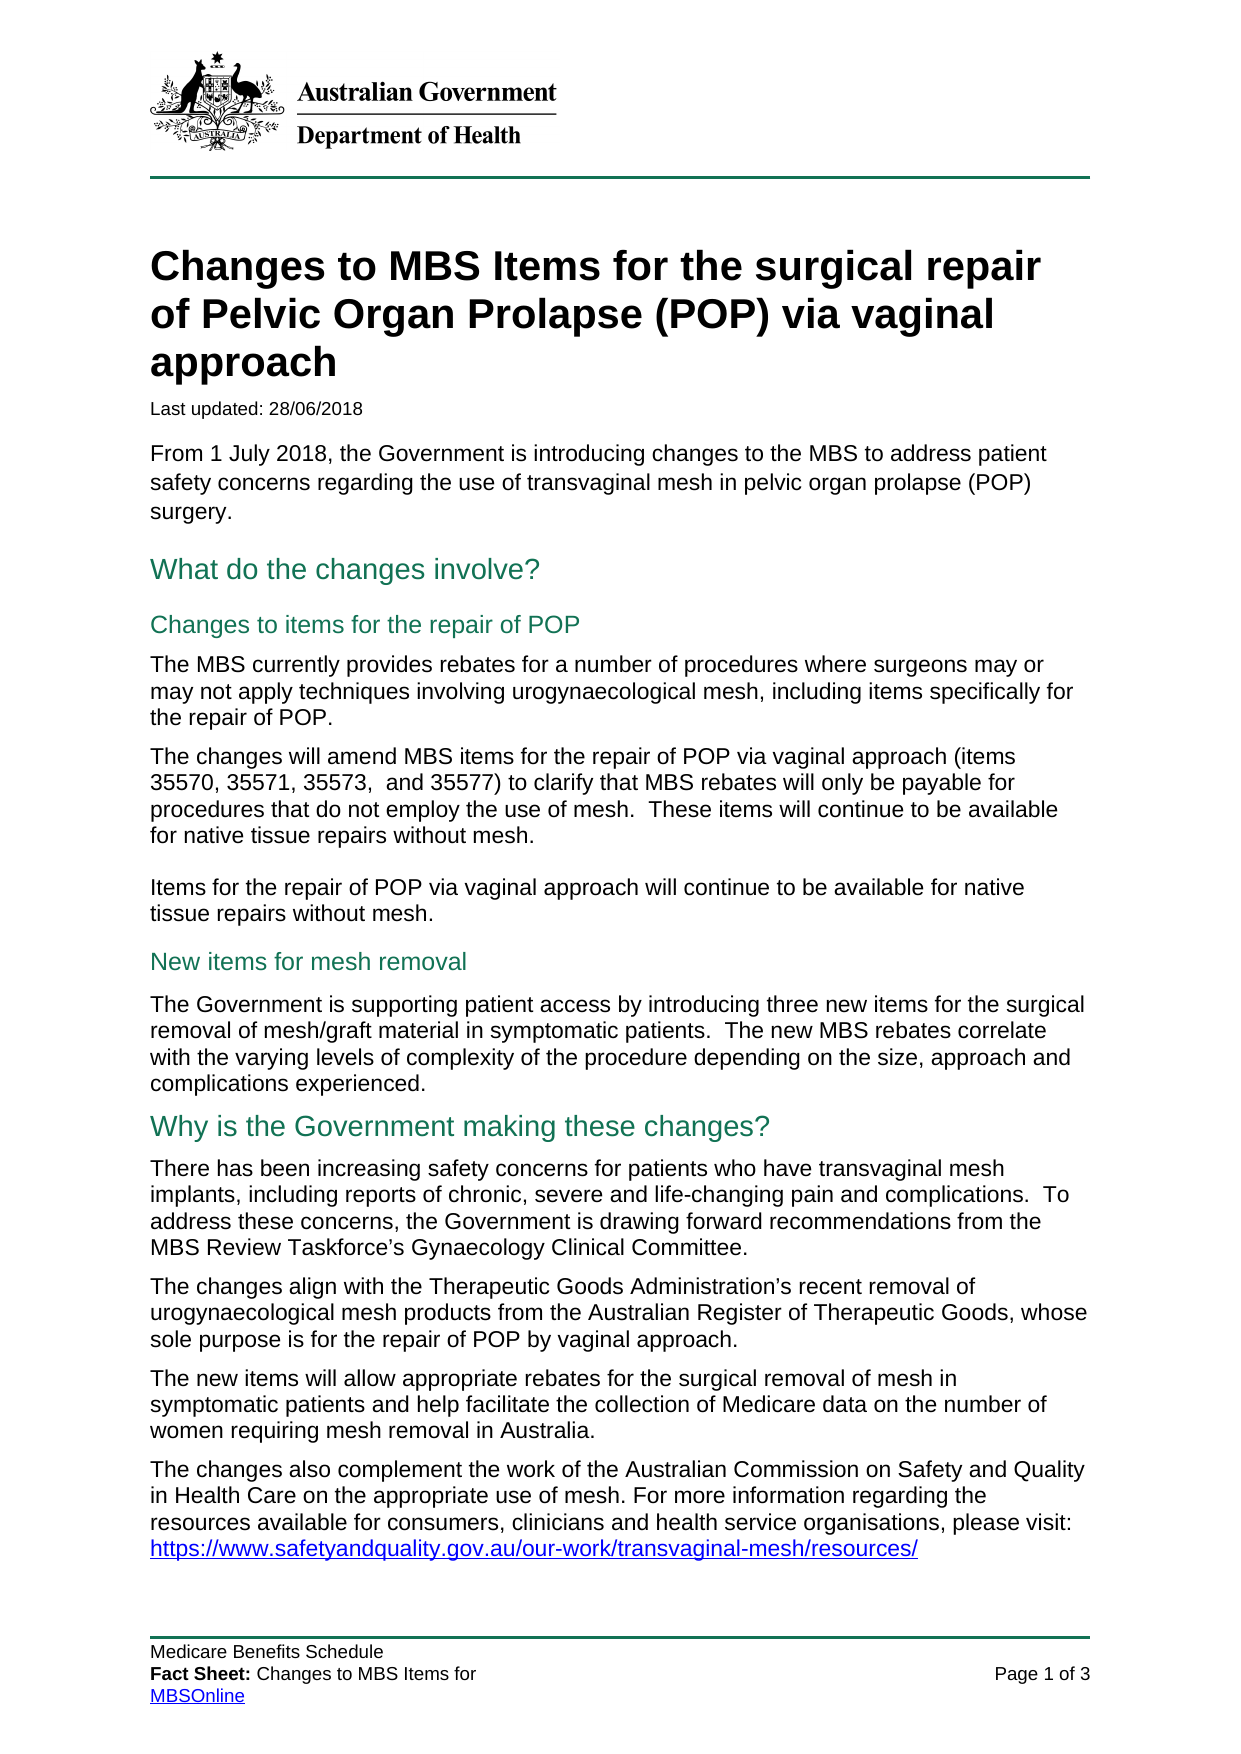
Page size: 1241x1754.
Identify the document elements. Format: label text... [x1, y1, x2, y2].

text The changes align with the Therapeutic Goods Administration’s recent removal of urogynaecological mesh products from the Australian Register of Therapeutic Goods, whose sole purpose is for the repair of POP by vaginal approach. [150, 1273, 1090, 1352]
text Last updated: 28/06/2018 [150, 397, 1090, 419]
text The changes will amend MBS items for the repair of POP via vaginal approach (items 35570, 35571, 35573, and 35577) to clarify that MBS rebates will only be payable for procedures that do not employ the use of mesh. These items will continue to be available for native tissue repairs without mesh. [150, 743, 1090, 848]
text The changes also complement the work of the Australian Commission on Safety and Quality in Health Care on the appropriate use of mesh. For more information regarding the resources available for consumers, clinicians and health service organisations, please visit: https://www.safetyandquality.gov.au/our-work/transvaginal-mesh/resources/ [150, 1456, 1090, 1561]
text The MBS currently provides rebates for a number of procedures where surgeons may or may not apply techniques involving urogynaecological mesh, including items specifically for the repair of POP. [150, 651, 1090, 731]
subtitle What do the changes involve? [150, 552, 1090, 585]
text The new items will allow appropriate rebates for the surgical removal of mesh in symptomatic patients and help facilitate the collection of Medicare data on the number of women requiring mesh removal in Australia. [150, 1364, 1090, 1443]
text New items for mesh removal [150, 947, 1090, 976]
subtitle Changes to items for the repair of POP [150, 610, 1090, 639]
text Why is the Government making these changes? [150, 1109, 1090, 1142]
text From 1 July 2018, the Government is introducing changes to the MBS to address patient safety concerns regarding the use of transvaginal mesh in pelvic organ prolapse (POP) surgery. [150, 440, 1090, 524]
subtitle Items for the repair of POP via vaginal approach will continue to be available for native tissue repairs without mesh. [150, 873, 1090, 926]
subtitle Changes to MBS Items for the surgical repair of Pelvic Organ Prolapse (POP) via vaginal approach [150, 241, 1090, 385]
text There has been increasing safety concerns for patients who have transvaginal mesh implants, including reports of chronic, severe and life-changing pain and complications. To address these concerns, the Government is drawing forward recommendations from the MBS Review Taskforce’s Gynaecology Clinical Committee. [150, 1155, 1090, 1260]
text The Government is supporting patient access by introducing three new items for the surgical removal of mesh/graft material in symptomatic patients. The new MBS rebates correlate with the varying levels of complexity of the procedure depending on the size, approach and complications experienced. [150, 991, 1090, 1096]
picture [150, 51, 560, 151]
